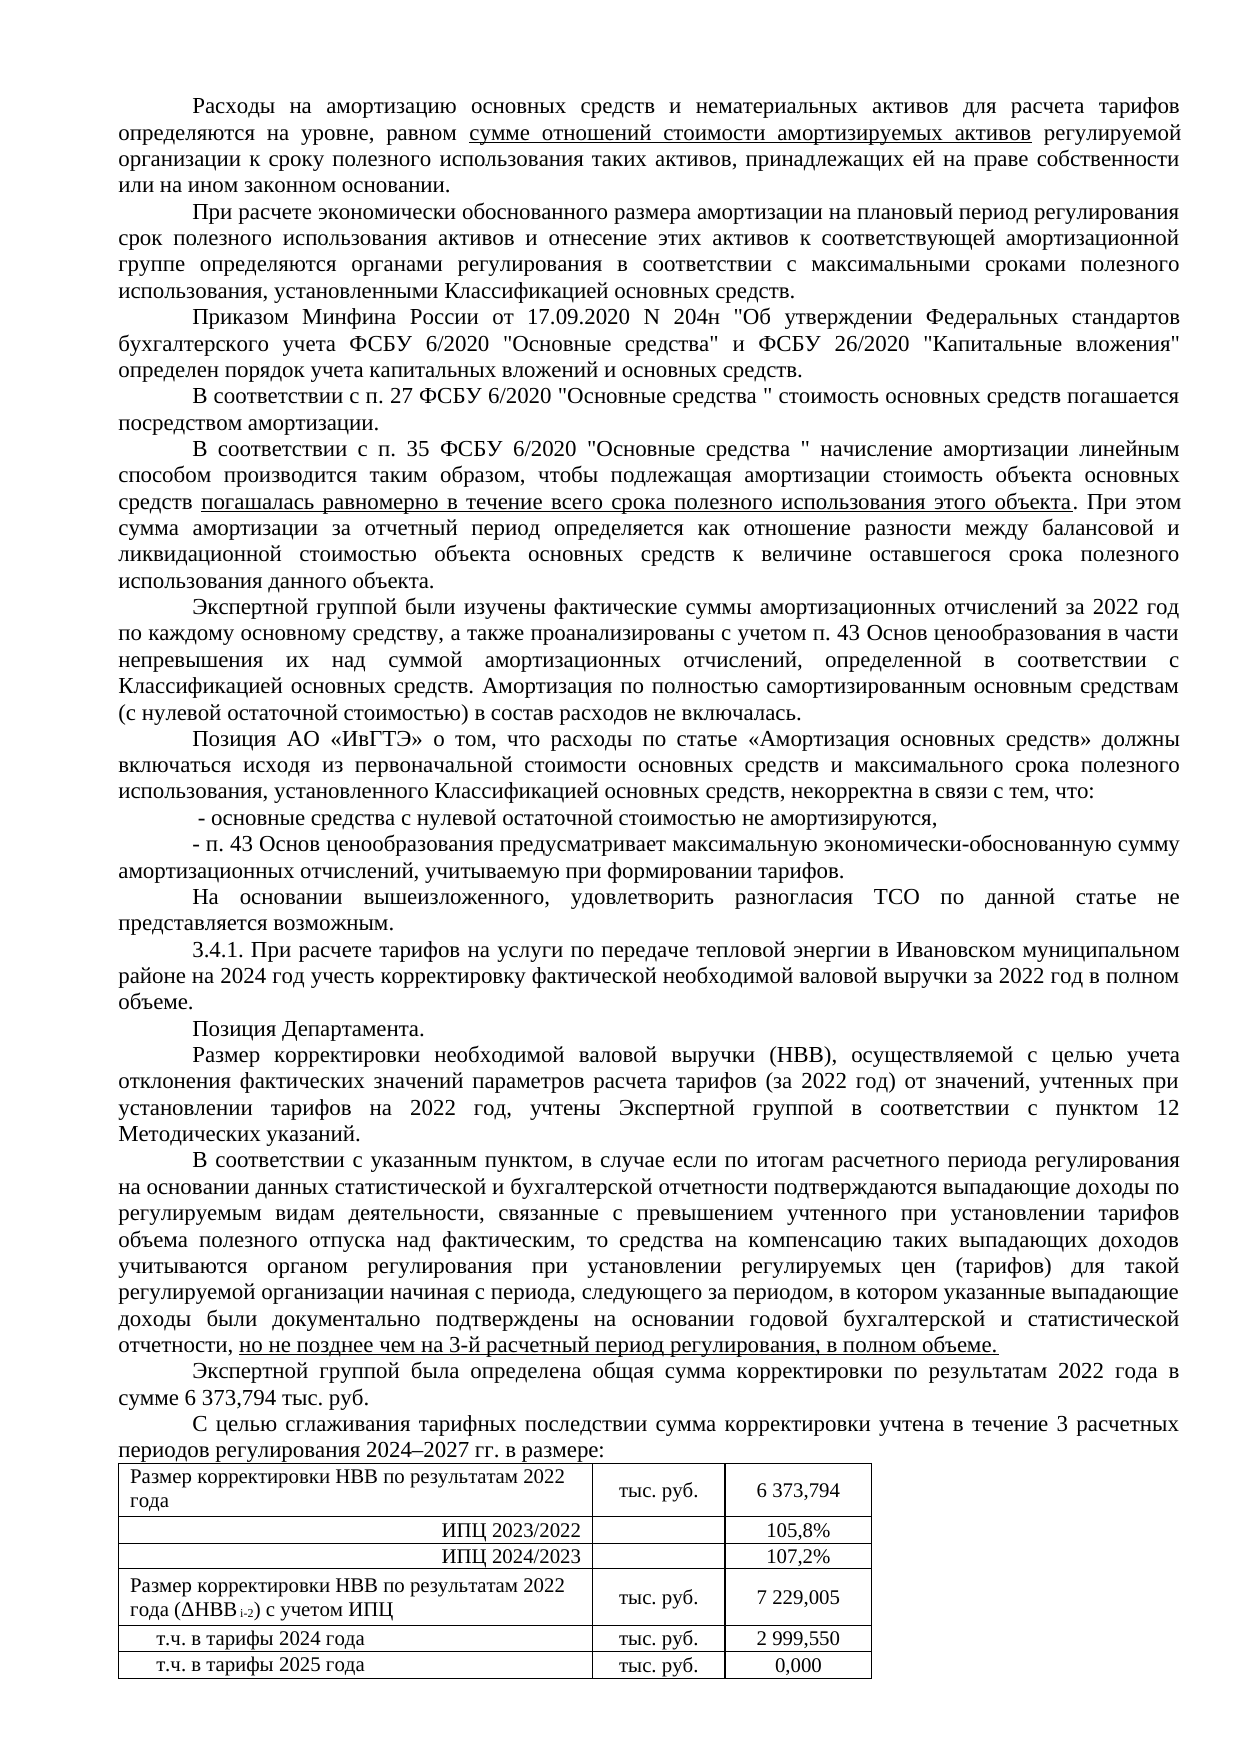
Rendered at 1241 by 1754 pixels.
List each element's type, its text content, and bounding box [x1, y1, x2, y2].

table_cell [593, 1517, 724, 1542]
table_cell 0,000 [726, 1652, 871, 1678]
list - основные средства с нулевой остаточной стоимостью не амортизируются, [118, 804, 1181, 830]
table_cell [593, 1544, 724, 1568]
table_cell тыс. руб. [593, 1626, 724, 1651]
list В соответствии с п. 27 ФСБУ 6/2020 "Основные средства " стоимость основных средств погашается посредством амортизации. [118, 382, 1181, 435]
table_cell т.ч. в тарифы 2025 года [119, 1652, 592, 1678]
list На основании вышеизложенного, удовлетворить разногласия ТСО по данной статье не представляется возможным. [118, 883, 1181, 936]
list Расходы на амортизацию основных средств и нематериальных активов для расчета тарифов определяются на уровне, равном сумме отношений стоимости амортизируемых активов регулируемой организации к сроку полезного использования таких активов, принадлежащих ей на праве собственности или на ином законном основании. [118, 92, 1181, 198]
table_cell 107,2% [726, 1544, 871, 1568]
table_cell 7 229,005 [726, 1569, 871, 1624]
list - п. 43 Основ ценообразования предусматривает максимальную экономически-обоснованную сумму амортизационных отчислений, учитываемую при формировании тарифов. [118, 830, 1181, 883]
table_header Размер корректировки НВВ по результатам 2022 года [119, 1464, 592, 1516]
list Экспертной группой была определена общая сумма корректировки по результатам 2022 года в сумме 6 373,794 тыс. руб. [118, 1357, 1181, 1410]
list В соответствии с указанным пунктом, в случае если по итогам расчетного периода регулирования на основании данных статистической и бухгалтерской отчетности подтверждаются выпадающие доходы по регулируемым видам деятельности, связанные с превышением учтенного при установлении тарифов объема полезного отпуска над фактическим, то средства на компенсацию таких выпадающих доходов учитываются органом регулирования при установлении регулируемых цен (тарифов) для такой регулируемой организации начиная с периода, следующего за периодом, в котором указанные выпадающие доходы были документально подтверждены на основании годовой бухгалтерской и статистической отчетности, но не позднее чем на 3-й расчетный период регулирования, в полном объеме. [118, 1147, 1181, 1357]
table_cell тыс. руб. [593, 1569, 724, 1624]
table_cell Размер корректировки НВВ по результатам 2022 года (ΔНВВ i-2) с учетом ИПЦ [119, 1569, 592, 1624]
list Позиция Департамента. [118, 1015, 1181, 1041]
table_cell ИПЦ 2023/2022 [119, 1517, 592, 1542]
list Размер корректировки необходимой валовой выручки (НВВ), осуществляемой с целью учета отклонения фактических значений параметров расчета тарифов (за 2022 год) от значений, учтенных при установлении тарифов на 2022 год, учтены Экспертной группой в соответствии с пунктом 12 Методических указаний. [118, 1041, 1181, 1147]
table_cell ИПЦ 2024/2023 [119, 1544, 592, 1568]
table_header тыс. руб. [593, 1464, 724, 1516]
list С целью сглаживания тарифных последствии сумма корректировки учтена в течение 3 расчетных периодов регулирования 2024–2027 гг. в размере: [118, 1410, 1181, 1463]
list Приказом Минфина России от 17.09.2020 N 204н "Об утверждении Федеральных стандартов бухгалтерского учета ФСБУ 6/2020 "Основные средства" и ФСБУ 26/2020 "Капитальные вложения" определен порядок учета капитальных вложений и основных средств. [118, 303, 1181, 382]
table_cell 2 999,550 [726, 1626, 871, 1651]
table_cell тыс. руб. [593, 1652, 724, 1678]
list Позиция АО «ИвГТЭ» о том, что расходы по статье «Амортизация основных средств» должны включаться исходя из первоначальной стоимости основных средств и максимального срока полезного использования, установленного Классификацией основных средств, некорректна в связи с тем, что: [118, 725, 1181, 804]
list В соответствии с п. 35 ФСБУ 6/2020 "Основные средства " начисление амортизации линейным способом производится таким образом, чтобы подлежащая амортизации стоимость объекта основных средств погашалась равномерно в течение всего срока полезного использования этого объекта. При этом сумма амортизации за отчетный период определяется как отношение разности между балансовой и ликвидационной стоимостью объекта основных средств к величине оставшегося срока полезного использования данного объекта. [118, 435, 1181, 593]
table_header 6 373,794 [726, 1464, 871, 1516]
list Экспертной группой были изучены фактические суммы амортизационных отчислений за 2022 год по каждому основному средству, а также проанализированы с учетом п. 43 Основ ценообразования в части непревышения их над суммой амортизационных отчислений, определенной в соответствии с Классификацией основных средств. Амортизация по полностью самортизированным основным средствам (с нулевой остаточной стоимостью) в состав расходов не включалась. [118, 593, 1181, 725]
table_cell т.ч. в тарифы 2024 года [119, 1626, 592, 1651]
list При расчете экономически обоснованного размера амортизации на плановый период регулирования срок полезного использования активов и отнесение этих активов к соответствующей амортизационной группе определяются органами регулирования в соответствии с максимальными сроками полезного использования, установленными Классификацией основных средств. [118, 198, 1181, 303]
table_cell 105,8% [726, 1517, 871, 1542]
list 3.4.1. При расчете тарифов на услуги по передаче тепловой энергии в Ивановском муниципальном районе на 2024 год учесть корректировку фактической необходимой валовой выручки за 2022 год в полном объеме. [118, 936, 1181, 1015]
